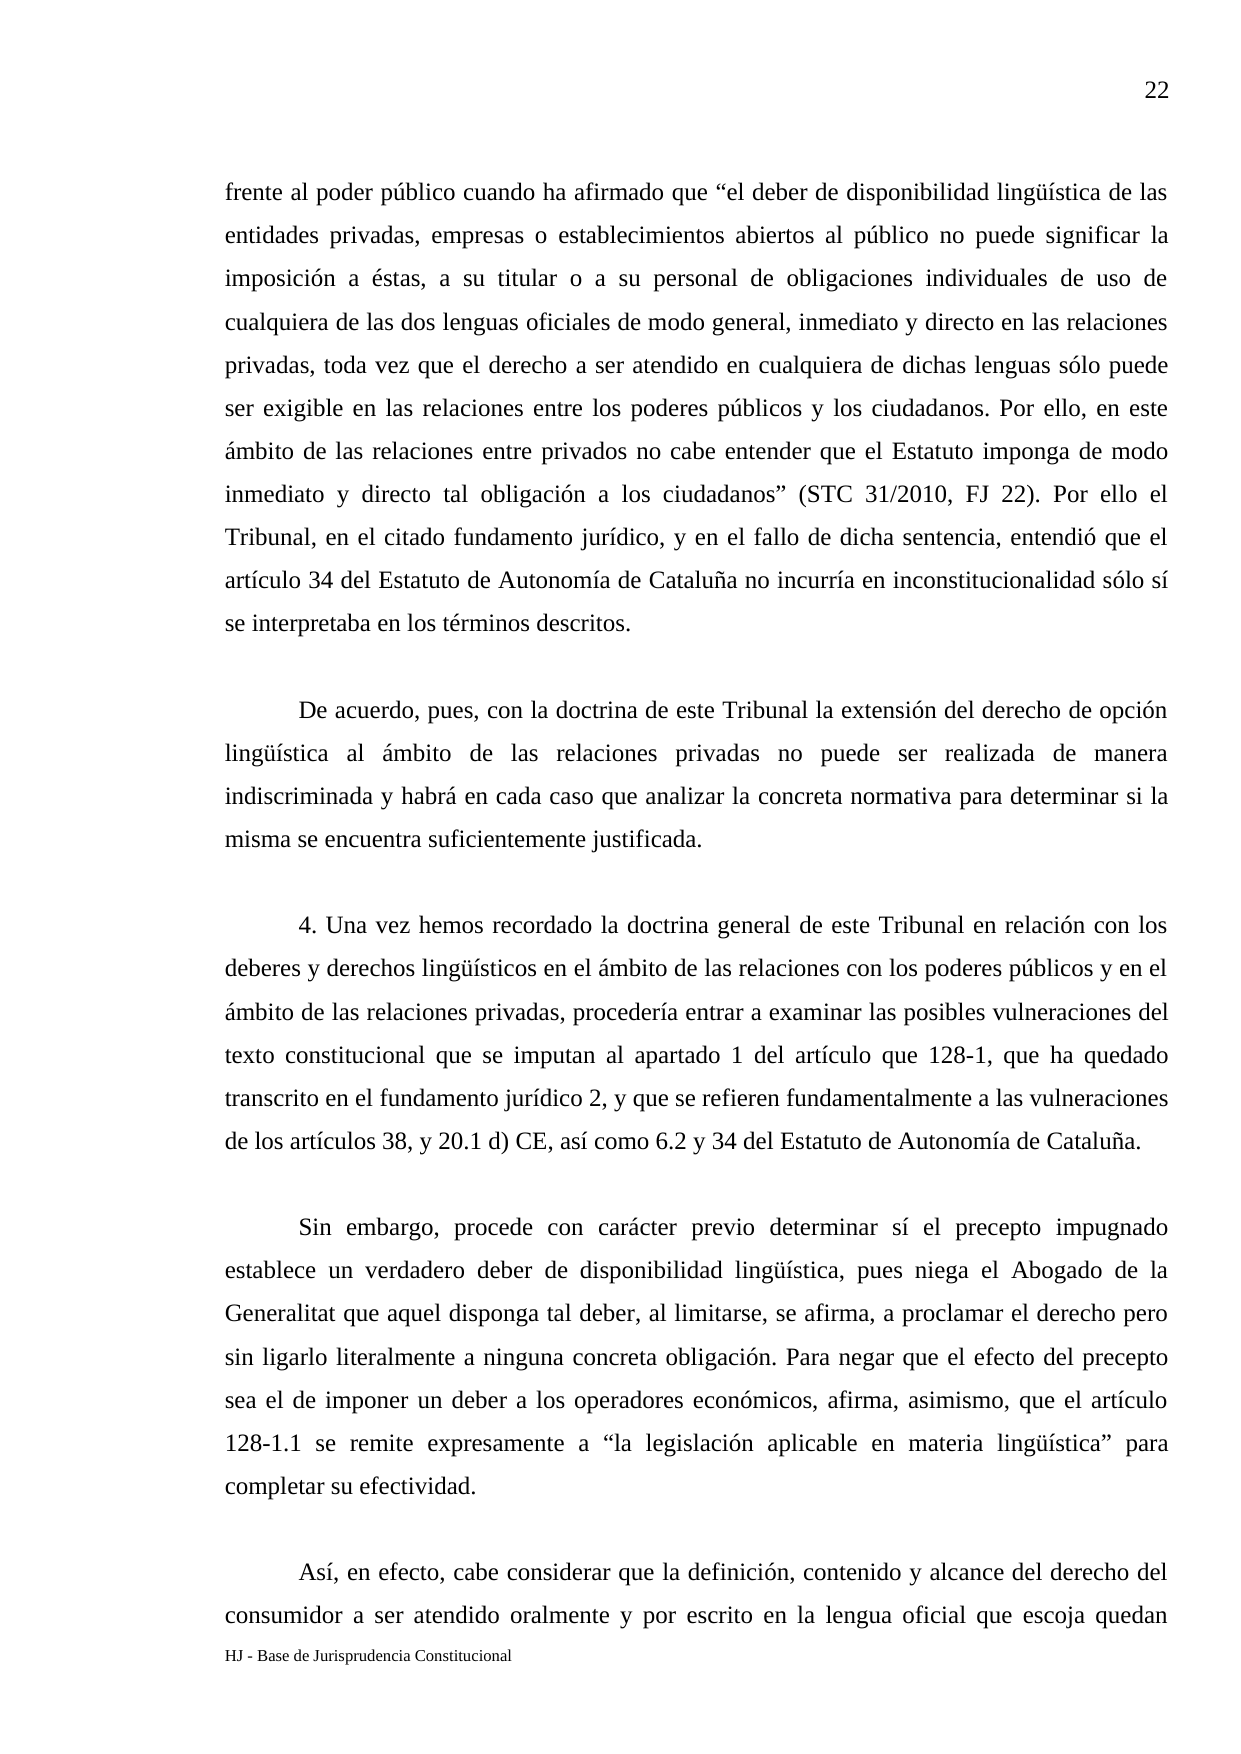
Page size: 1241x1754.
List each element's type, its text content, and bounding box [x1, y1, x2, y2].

text De acuerdo, pues, con la doctrina de este Tribunal la extensión del derecho de opción lingüística al ámbito de las relaciones privadas no puede ser realizada de manera indiscriminada y habrá en cada caso que analizar la concreta normativa para determinar si la misma se encuentra suficientemente justificada. [224, 695, 1169, 853]
text 4. Una vez hemos recordado la doctrina general de este Tribunal en relación con los deberes y derechos lingüísticos en el ámbito de las relaciones con los poderes públicos y en el ámbito de las relaciones privadas, procedería entrar a examinar las posibles vulneraciones del texto constitucional que se imputan al apartado 1 del artículo que 128-1, que ha quedado transcrito en el fundamento jurídico 2, y que se refieren fundamentalmente a las vulneraciones de los artículos 38, y 20.1 d) CE, así como 6.2 y 34 del Estatuto de Autonomía de Cataluña. [224, 910, 1169, 1155]
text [224, 1557, 1169, 1629]
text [224, 177, 1169, 637]
text Sin embargo, procede con carácter previo determinar sí el precepto impugnado establece un verdadero deber de disponibilidad lingüística, pues niega el Abogado de la Generalitat que aquel disponga tal deber, al limitarse, se afirma, a proclamar el derecho pero sin ligarlo literalmente a ninguna concreta obligación. Para negar que el efecto del precepto sea el de imponer un deber a los operadores económicos, afirma, asimismo, que el artículo 128-1.1 se remite expresamente a “la legislación aplicable en materia lingüística” para completar su efectividad. [224, 1212, 1169, 1500]
